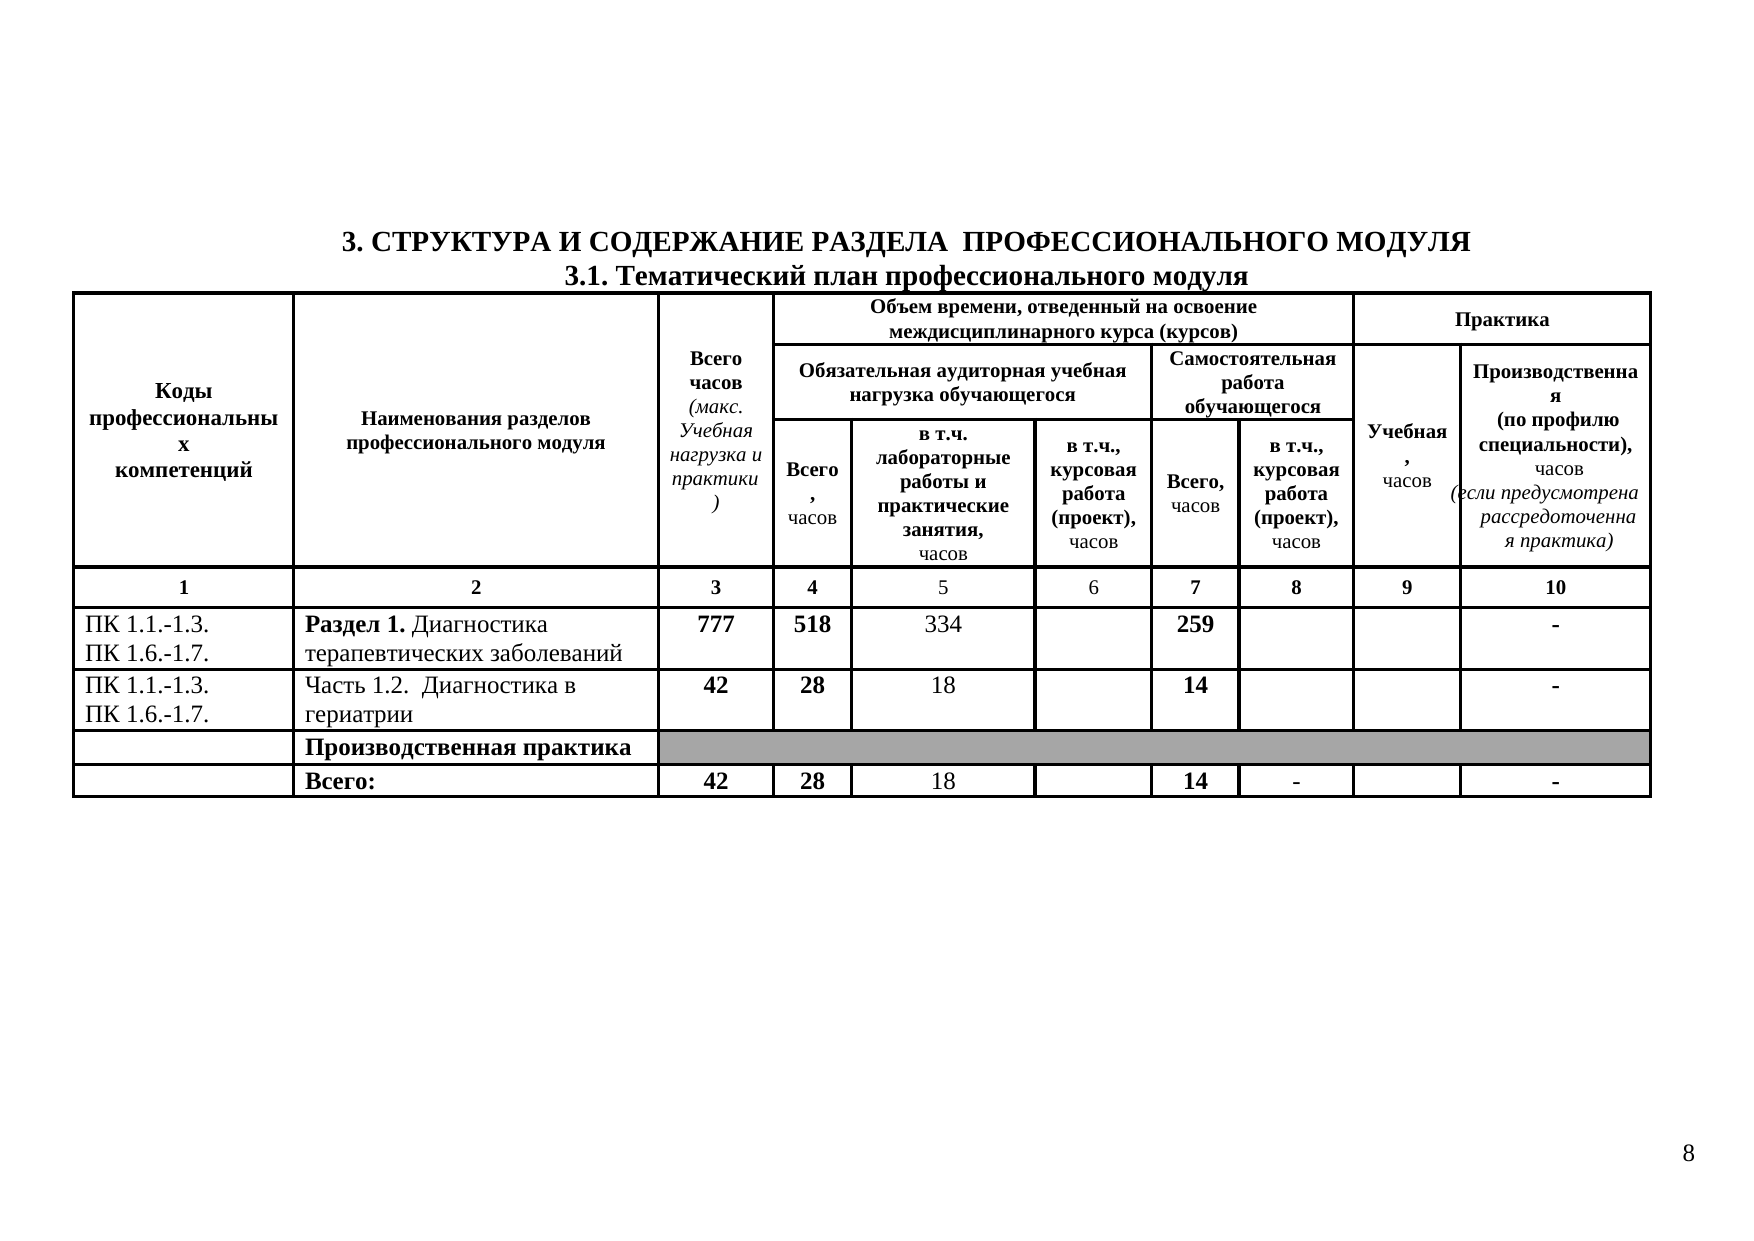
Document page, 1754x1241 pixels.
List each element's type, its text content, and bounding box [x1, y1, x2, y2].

table_cell [1241, 609, 1352, 667]
table_cell Часть 1.2. Диагностика в гериатрии [295, 671, 657, 729]
table_cell [1037, 609, 1150, 667]
table_cell 10 [1462, 569, 1649, 606]
table_cell Самостоятельная работа обучающегося [1153, 346, 1352, 418]
table_cell 3 [660, 569, 772, 606]
table_cell - [1462, 609, 1649, 667]
table_cell Всего, часов [775, 421, 850, 565]
table_cell [75, 732, 292, 763]
table_cell Обязательная аудиторная учебная нагрузка обучающегося [775, 346, 1150, 418]
table_cell 334 [853, 609, 1033, 667]
table_header Практика [1355, 295, 1649, 343]
table_cell Всего: [295, 766, 657, 795]
text 3.1. Тематический план профессионального модуля [118, 258, 1695, 291]
table_cell 6 [1037, 569, 1150, 606]
table_cell 518 [775, 609, 850, 667]
table_cell 14 [1153, 671, 1237, 729]
table_cell [1241, 671, 1352, 729]
table_cell 2 [295, 569, 657, 606]
table_header Объем времени, отведенный на освоение междисциплинарного курса (курсов) [775, 295, 1352, 343]
table_cell ПК 1.1.-1.3. ПК 1.6.-1.7. [75, 671, 292, 729]
table_cell 18 [853, 766, 1033, 795]
table_cell в т.ч., курсовая работа (проект), часов [1037, 421, 1150, 565]
table_cell 28 [775, 671, 850, 729]
table_cell 9 [1355, 569, 1459, 606]
table_cell 777 [660, 609, 772, 667]
table_cell Всего, часов [1153, 421, 1237, 565]
table_header Наименования разделов профессионального модуля [295, 295, 657, 565]
table_cell 7 [1153, 569, 1237, 606]
table_cell [660, 732, 1649, 763]
table_cell - [1462, 766, 1649, 795]
table_cell Раздел 1. Диагностика терапевтических заболеваний [295, 609, 657, 667]
table_header Коды профессиональных компетенций [75, 295, 292, 565]
table_cell - [1462, 671, 1649, 729]
table_cell [75, 766, 292, 795]
table_cell [1355, 609, 1459, 667]
table_cell 28 [775, 766, 850, 795]
table_cell [1037, 766, 1150, 795]
table_cell Производственная практика [295, 732, 657, 763]
table_cell 42 [660, 766, 772, 795]
table_cell 4 [775, 569, 850, 606]
text 3. Структура и содержание раздела профессионального модуля [118, 224, 1695, 258]
table_cell 18 [853, 671, 1033, 729]
table_cell 1 [75, 569, 292, 606]
table_header Всего часов (макс. Учебная нагрузка и практики) [660, 295, 772, 565]
table_cell ПК 1.1.-1.3. ПК 1.6.-1.7. [75, 609, 292, 667]
table_cell 14 [1153, 766, 1237, 795]
table_cell 259 [1153, 609, 1237, 667]
table_cell - [1241, 766, 1352, 795]
table_cell Учебная, часов [1355, 346, 1459, 565]
table_cell Производственная (по профилю специальности), часов (если предусмотрена рассредоточенная практика) [1462, 346, 1649, 565]
table_cell [1037, 671, 1150, 729]
table_cell в т.ч. лабораторные работы и практические занятия, часов [853, 421, 1033, 565]
table_cell 5 [853, 569, 1033, 606]
table_cell [1355, 766, 1459, 795]
table_cell в т.ч., курсовая работа (проект), часов [1241, 421, 1352, 565]
table_cell [1355, 671, 1459, 729]
table_cell 8 [1241, 569, 1352, 606]
table_cell 42 [660, 671, 772, 729]
